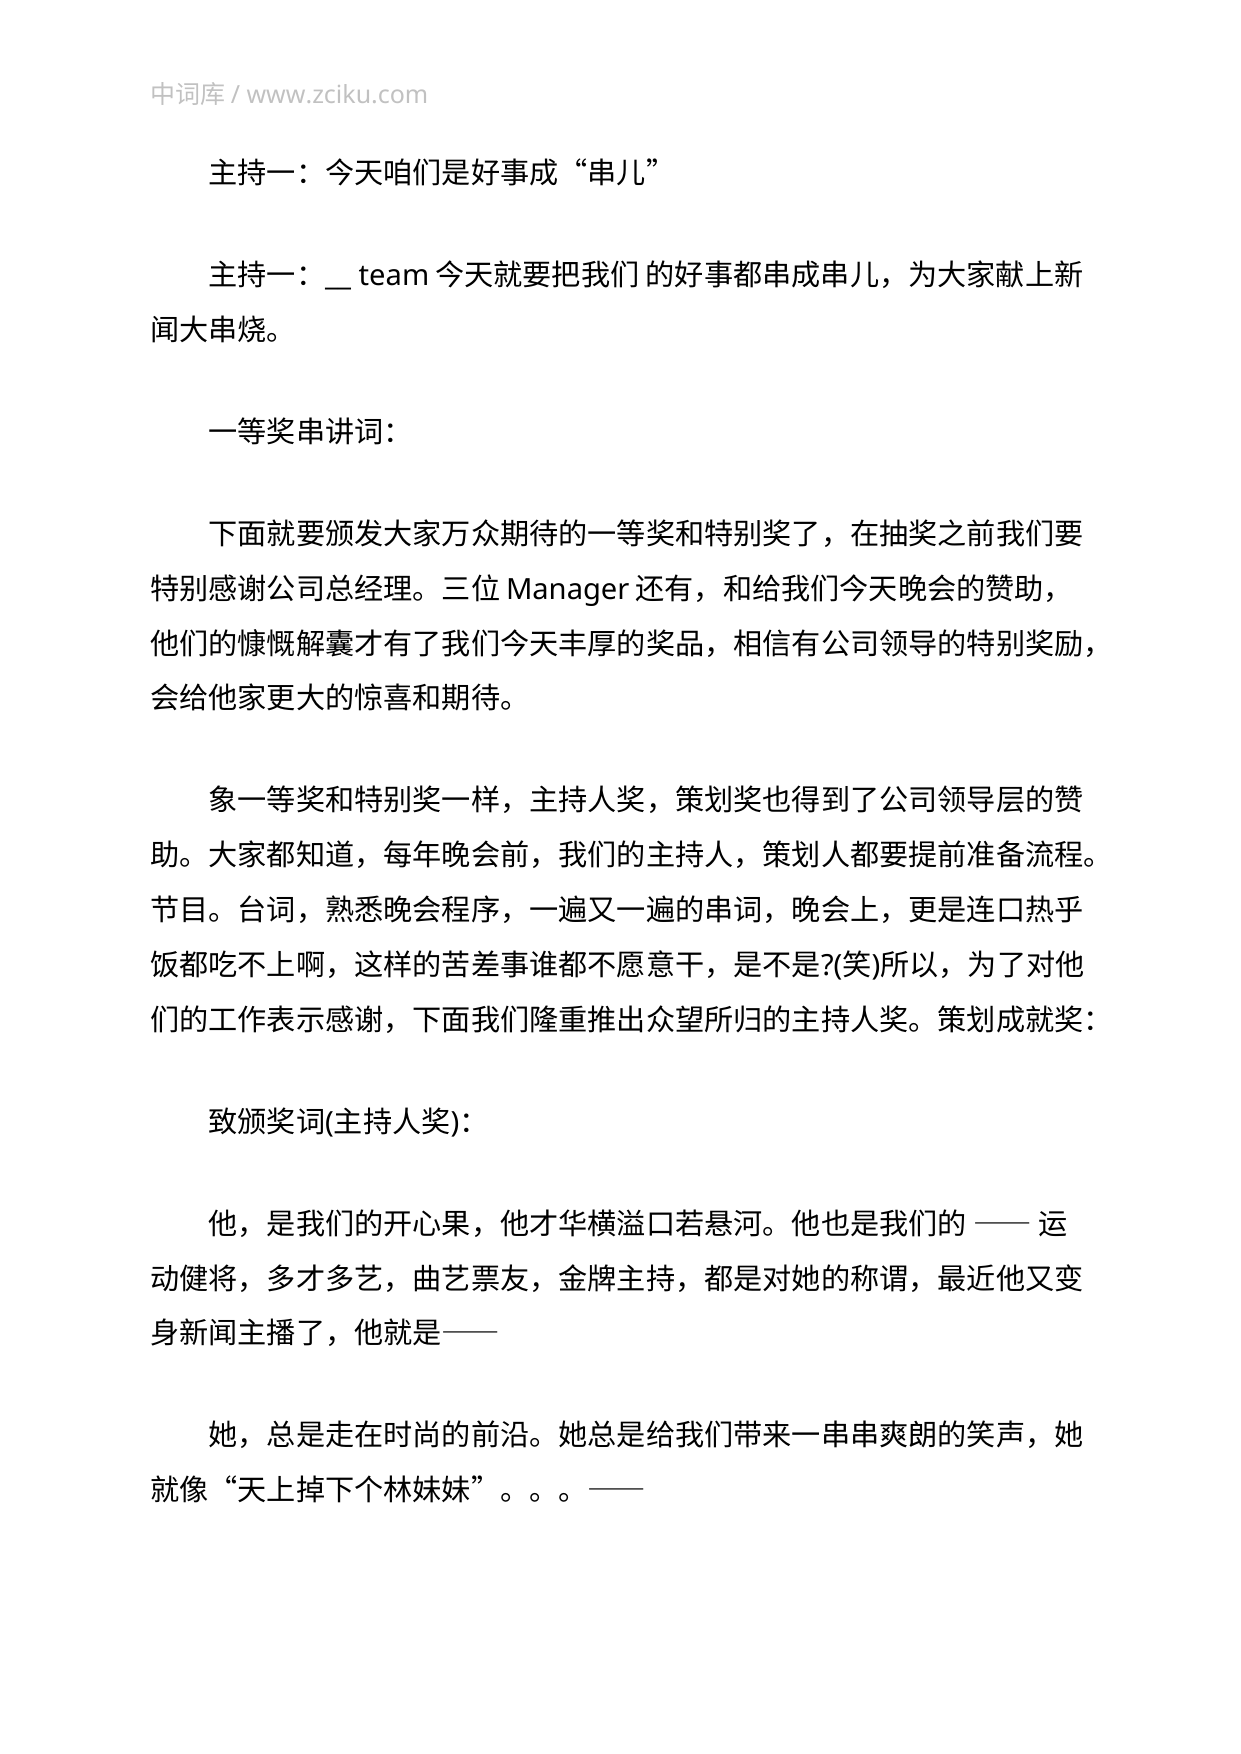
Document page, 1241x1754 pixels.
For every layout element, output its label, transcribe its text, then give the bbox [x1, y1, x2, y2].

text 主持一：今天咱们是好事成“串儿” [150, 150, 1090, 192]
text 致颁奖词(主持人奖)： [150, 1098, 1090, 1141]
text 一等奖串讲词： [150, 408, 1090, 451]
text 她，总是走在时尚的前沿。她总是给我们带来一串串爽朗的笑声，她就像“天上掉下个林妹妹”。。。―― [150, 1412, 1090, 1509]
text 主持一：__ team今天就要把我们 的好事都串成串儿，为大家献上新闻大串烧。 [150, 252, 1090, 349]
text 象一等奖和特别奖一样，主持人奖，策划奖也得到了公司领导层的赞助。大家都知道，每年晚会前，我们的主持人，策划人都要提前准备流程。节目。台词，熟悉晚会程序，一遍又一遍的串词，晚会上，更是连口热乎饭都吃不上啊，这样的苦差事谁都不愿意干，是不是?(笑)所以，为了对他们的工作表示感谢，下面我们隆重推出众望所归的主持人奖。策划成就奖： [150, 777, 1090, 1039]
text 下面就要颁发大家万众期待的一等奖和特别奖了，在抽奖之前我们要特别感谢公司总经理。三位Manager还有，和给我们今天晚会的赞助，他们的慷慨解囊才有了我们今天丰厚的奖品，相信有公司领导的特别奖励，会给他家更大的惊喜和期待。 [150, 510, 1090, 717]
text 他，是我们的开心果，他才华横溢口若悬河。他也是我们的 ―― 运动健将，多才多艺，曲艺票友，金牌主持，都是对她的称谓，最近他又变身新闻主播了，他就是―― [150, 1200, 1090, 1352]
